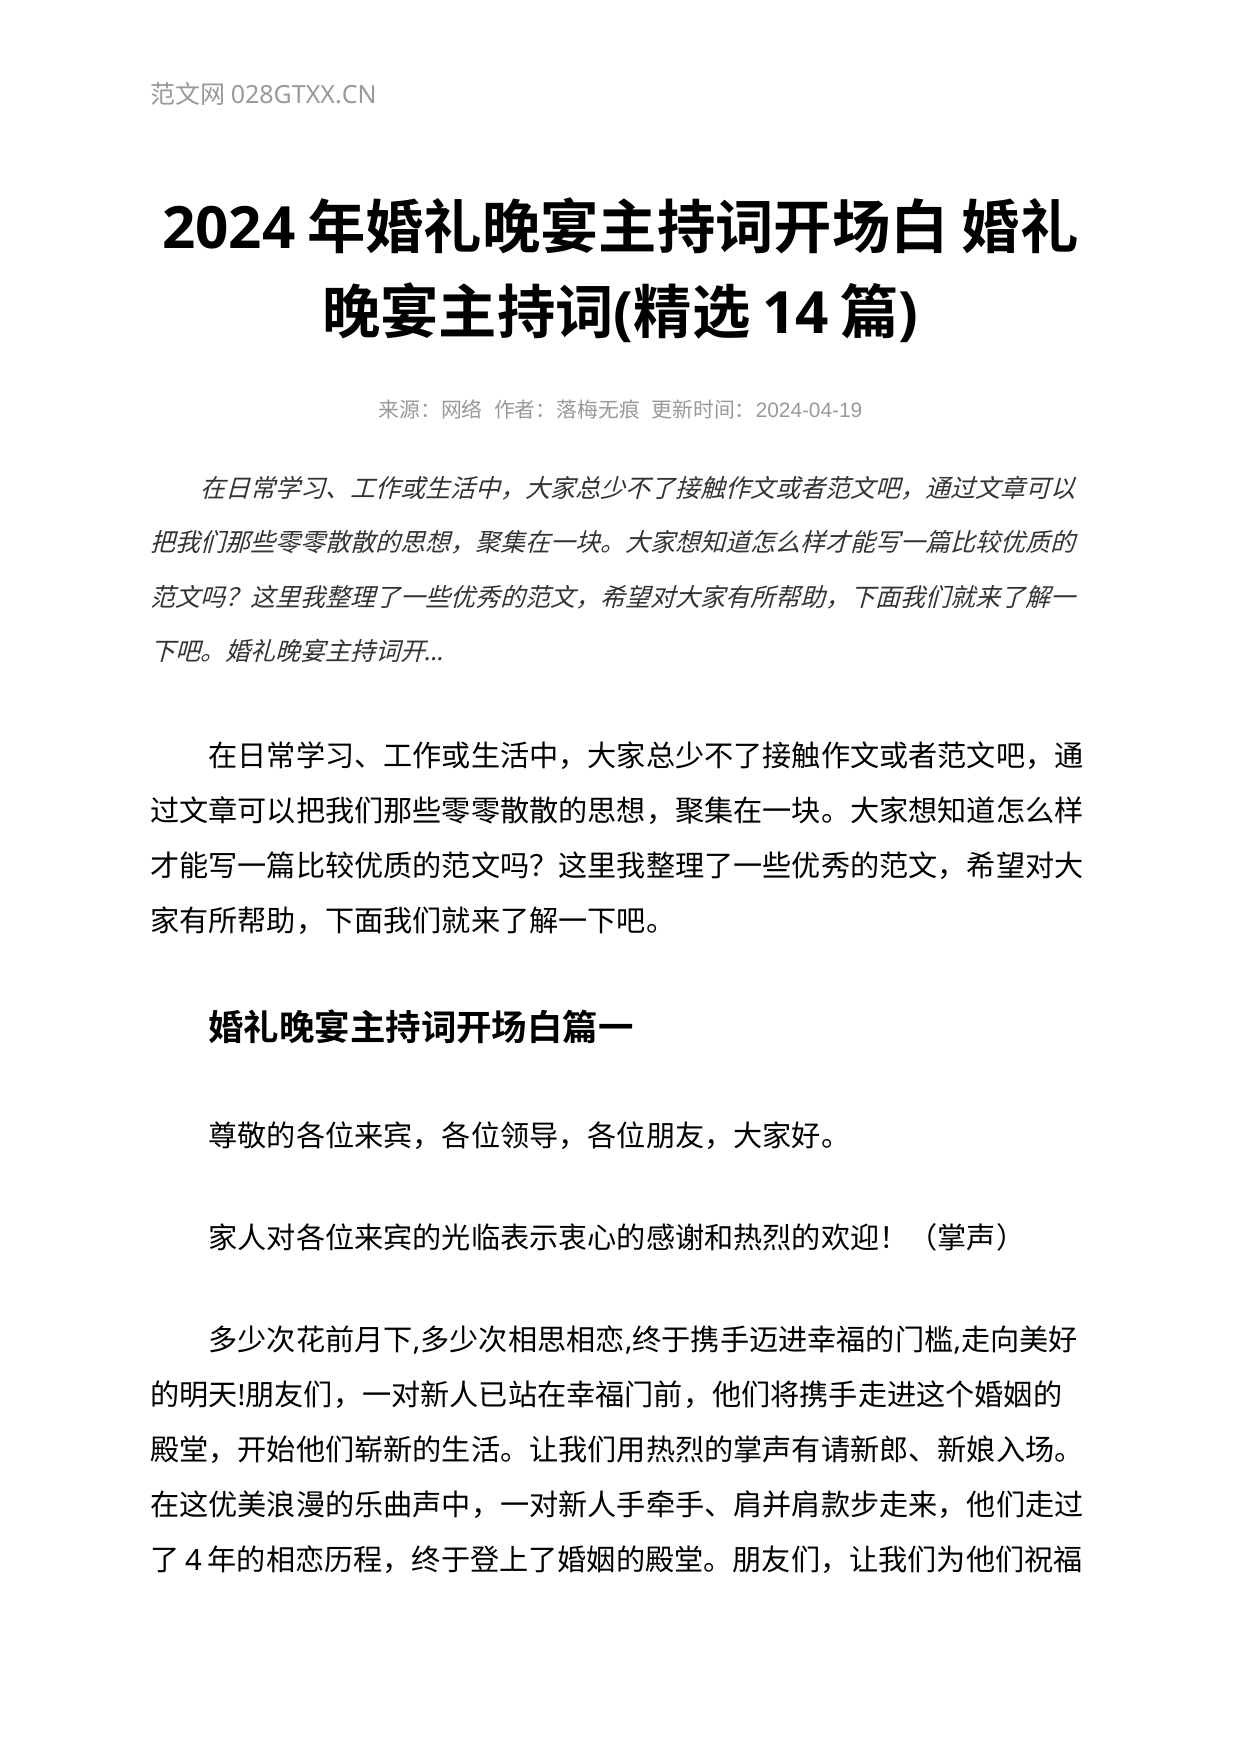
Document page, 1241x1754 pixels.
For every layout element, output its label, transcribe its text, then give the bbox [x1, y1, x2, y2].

text 婚礼晚宴主持词开场白篇一 [150, 999, 1090, 1051]
text 尊敬的各位来宾，各位领导，各位朋友，大家好。 [150, 1113, 1090, 1155]
text 来源：网络 作者：落梅无痕 更新时间：2024-04-19 [150, 398, 1090, 422]
text 家人对各位来宾的光临表示衷心的感谢和热烈的欢迎！（掌声） [150, 1214, 1090, 1257]
text 在日常学习、工作或生活中，大家总少不了接触作文或者范文吧，通过文章可以把我们那些零零散散的思想，聚集在一块。大家想知道怎么样才能写一篇比较优质的范文吗？这里我整理了一些优秀的范文，希望对大家有所帮助，下面我们就来了解一下吧。婚礼晚宴主持词开... [150, 468, 1090, 668]
subtitle 2024年婚礼晚宴主持词开场白 婚礼晚宴主持词(精选14篇) [150, 181, 1090, 351]
text 在日常学习、工作或生活中，大家总少不了接触作文或者范文吧，通过文章可以把我们那些零零散散的思想，聚集在一块。大家想知道怎么样才能写一篇比较优质的范文吗？这里我整理了一些优秀的范文，希望对大家有所帮助，下面我们就来了解一下吧。 [150, 733, 1090, 940]
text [150, 1316, 1090, 1578]
